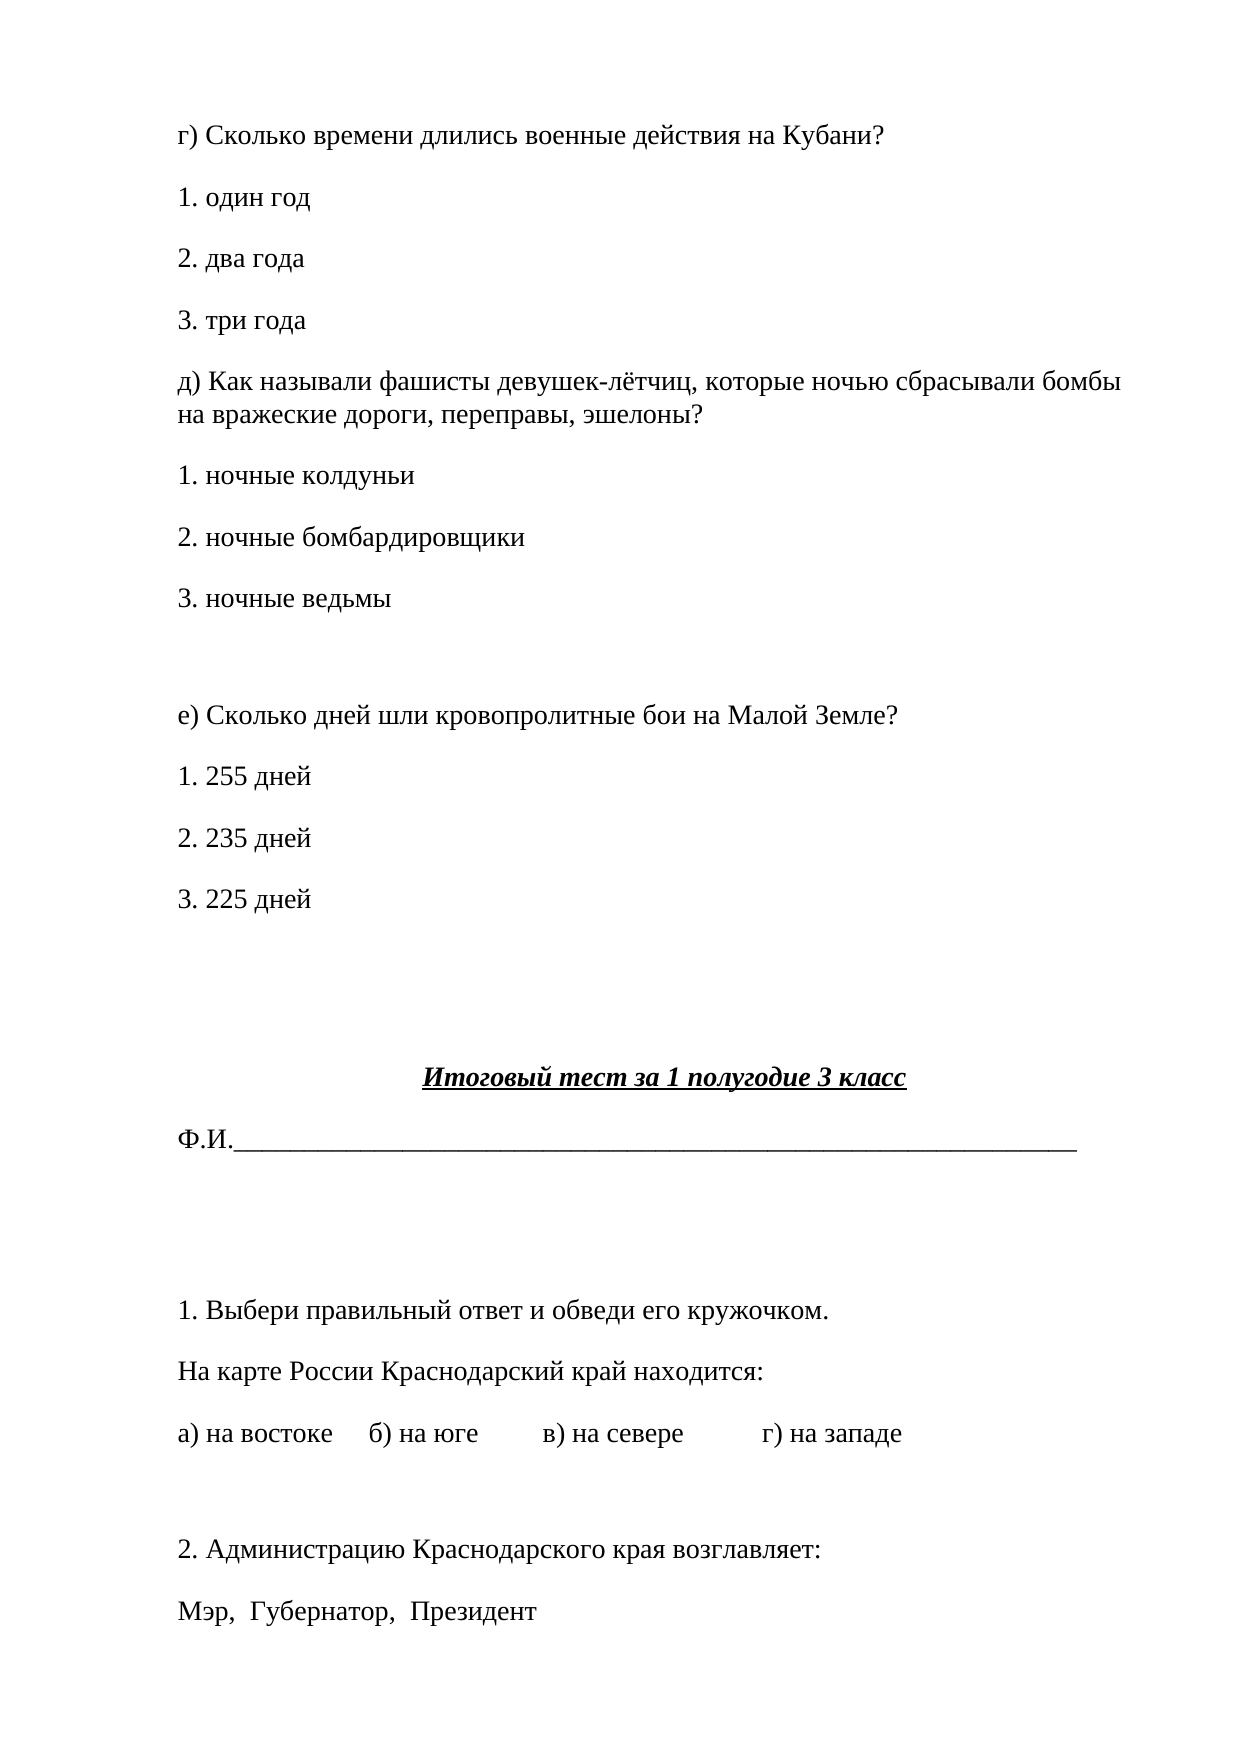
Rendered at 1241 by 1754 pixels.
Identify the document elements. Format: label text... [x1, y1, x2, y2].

text 3. 225 дней [177, 882, 1152, 915]
text На карте России Краснодарский край находится: [177, 1354, 1152, 1387]
text 2. 235 дней [177, 821, 1152, 853]
text 1. один год [177, 180, 1152, 212]
text д) Как называли фашисты девушек-лётчиц, которые ночью сбрасывали бомбы на вражеские дороги, переправы, эшелоны? [177, 364, 1152, 429]
text 2. ночные бомбардировщики [177, 520, 1152, 552]
text 3. ночные ведьмы [177, 581, 1152, 614]
text е) Сколько дней шли кровопролитные бои на Малой Земле? [177, 698, 1152, 730]
text Итоговый тест за 1 полугодие 3 класс [177, 1060, 1152, 1093]
text 1. Выбери правильный ответ и обведи его кружочком. [177, 1293, 1152, 1325]
text Ф.И.____________________________________________________________ [177, 1122, 1152, 1154]
text 2. Администрацию Краснодарского края возглавляет: [177, 1532, 1152, 1564]
text 1. ночные колдуньи [177, 458, 1152, 491]
text а) на востоке б) на юге в) на севере г) на западе [177, 1416, 1152, 1448]
text 2. два года [177, 241, 1152, 274]
text 3. три года [177, 303, 1152, 335]
text 1. 255 дней [177, 759, 1152, 792]
text г) Сколько времени длились военные действия на Кубани? [177, 118, 1152, 151]
text Мэр, Губернатор, Президент [177, 1594, 1152, 1626]
